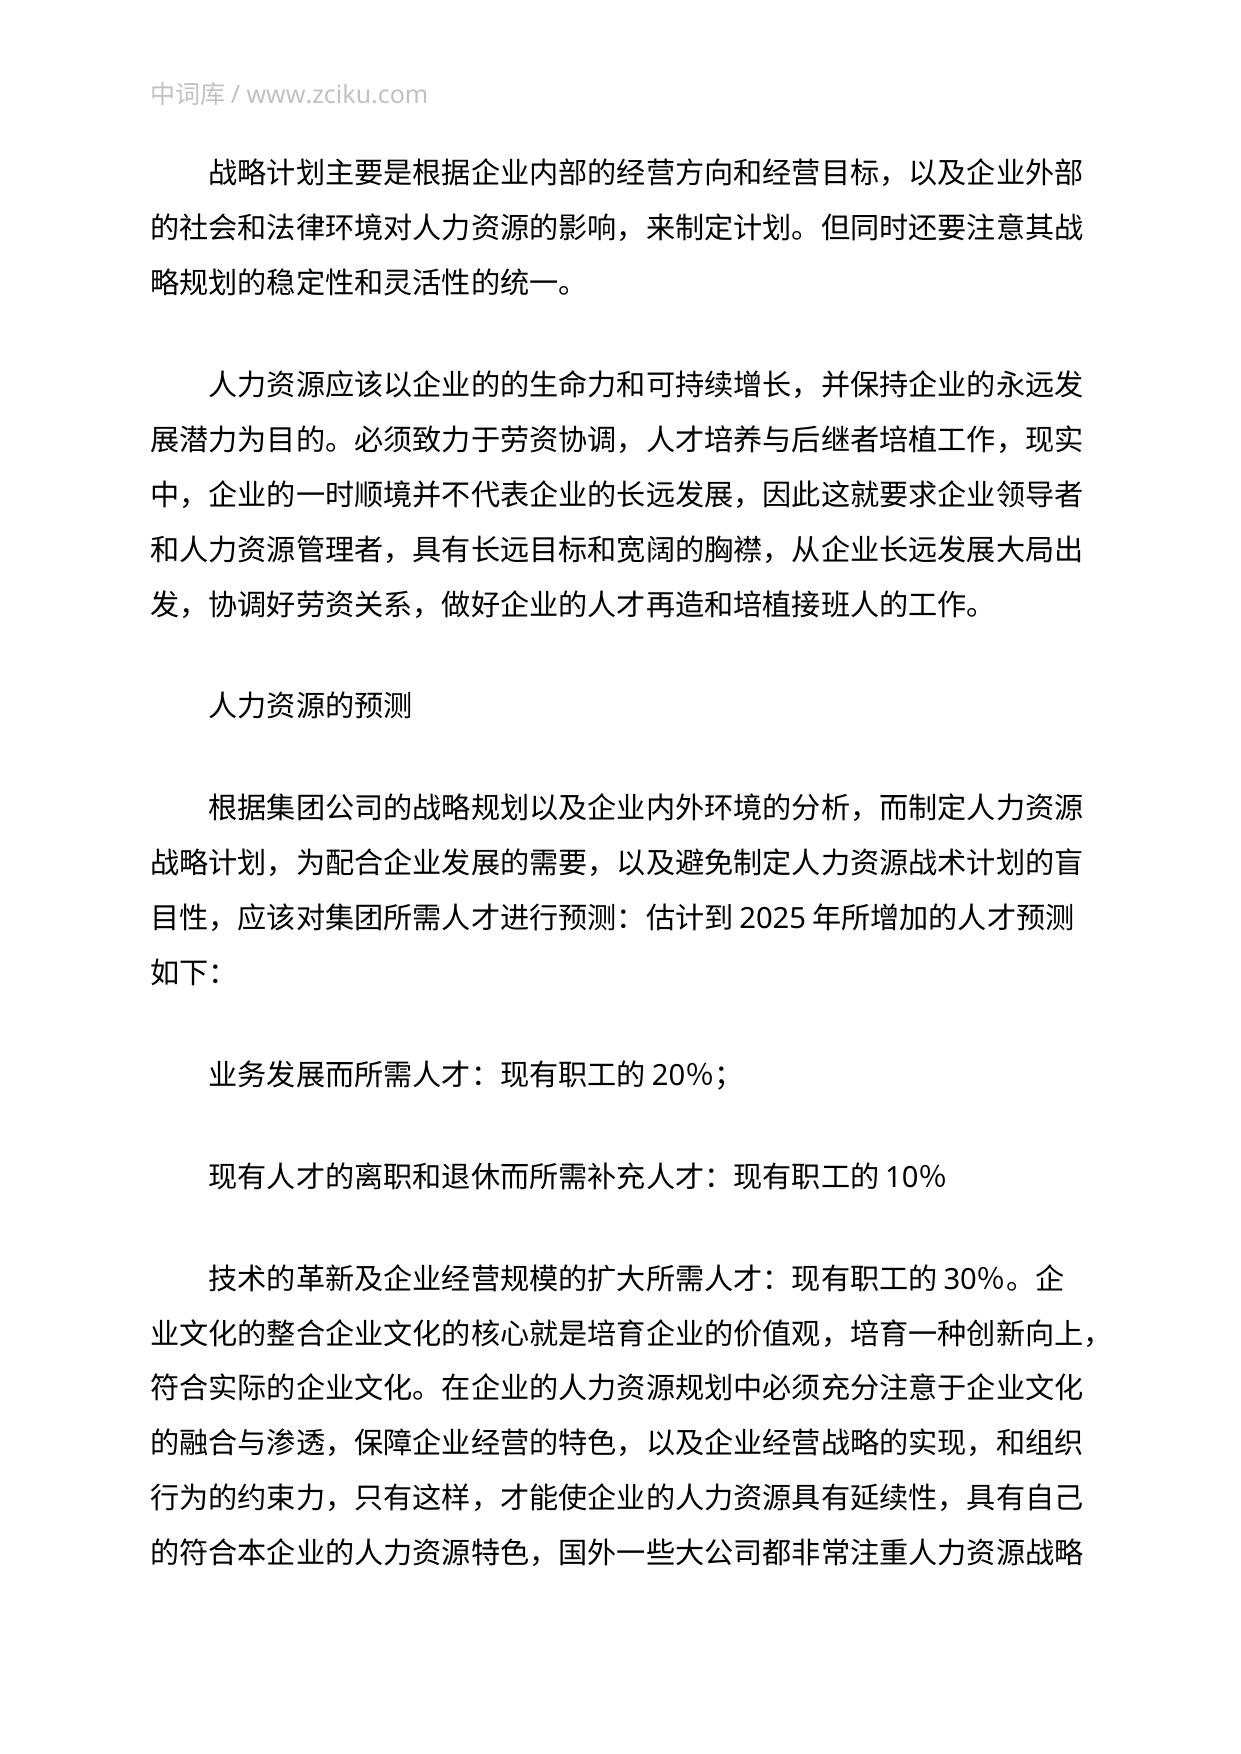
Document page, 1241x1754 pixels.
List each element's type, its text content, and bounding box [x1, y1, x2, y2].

text 人力资源的预测 [150, 683, 1090, 725]
text 战略计划主要是根据企业内部的经营方向和经营目标，以及企业外部的社会和法律环境对人力资源的影响，来制定计划。但同时还要注意其战略规划的稳定性和灵活性的统一。 [150, 150, 1090, 302]
text 现有人才的离职和退休而所需补充人才：现有职工的10％ [150, 1153, 1090, 1196]
text 业务发展而所需人才：现有职工的20％； [150, 1051, 1090, 1094]
text 人力资源应该以企业的的生命力和可持续增长，并保持企业的永远发展潜力为目的。必须致力于劳资协调，人才培养与后继者培植工作，现实中，企业的一时顺境并不代表企业的长远发展，因此这就要求企业领导者和人力资源管理者，具有长远目标和宽阔的胸襟，从企业长远发展大局出发，协调好劳资关系，做好企业的人才再造和培植接班人的工作。 [150, 362, 1090, 623]
text 根据集团公司的战略规划以及企业内外环境的分析，而制定人力资源战略计划，为配合企业发展的需要，以及避免制定人力资源战术计划的盲目性，应该对集团所需人才进行预测：估计到2025年所增加的人才预测如下： [150, 785, 1090, 992]
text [150, 1255, 1090, 1572]
